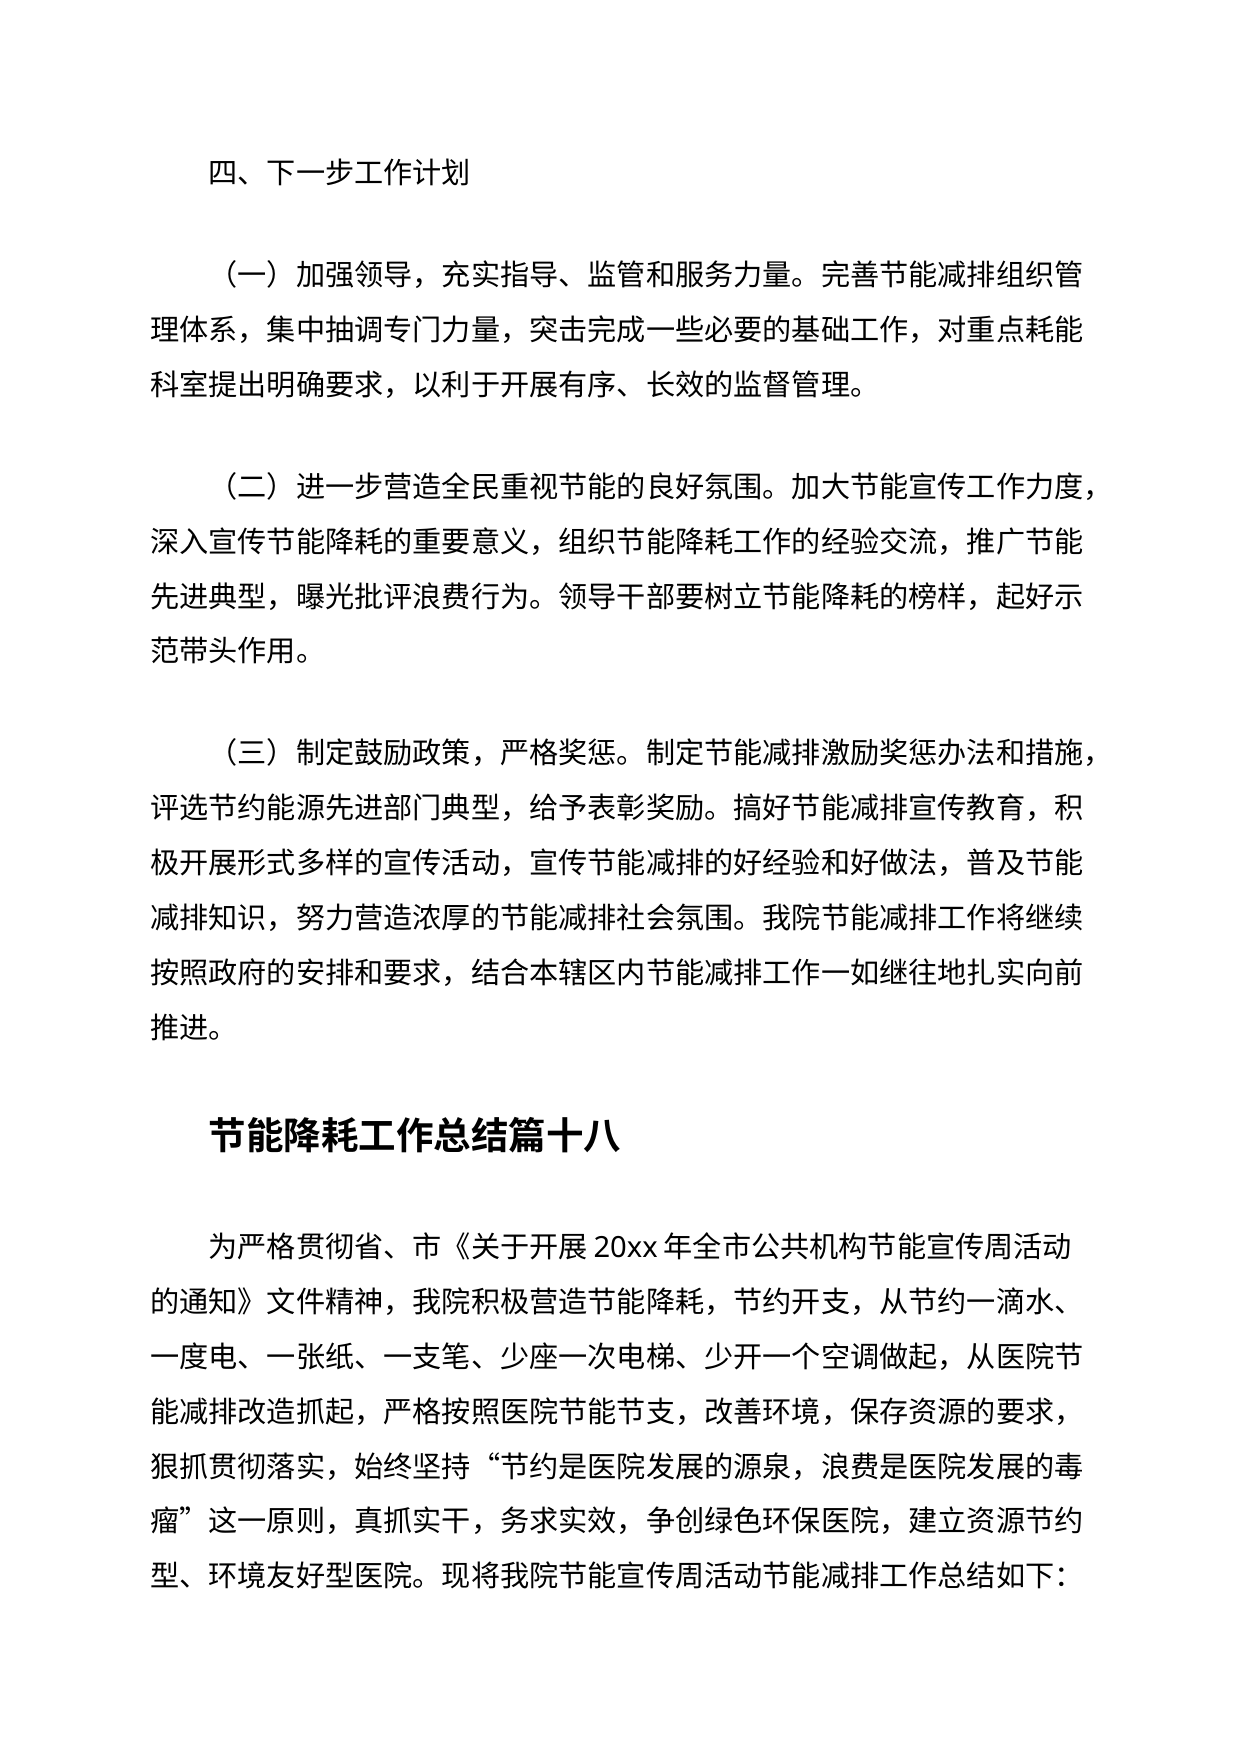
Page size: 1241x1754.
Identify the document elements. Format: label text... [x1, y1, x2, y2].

text （三）制定鼓励政策，严格奖惩。制定节能减排激励奖惩办法和措施，评选节约能源先进部门典型，给予表彰奖励。搞好节能减排宣传教育，积极开展形式多样的宣传活动，宣传节能减排的好经验和好做法，普及节能减排知识，努力营造浓厚的节能减排社会氛围。我院节能减排工作将继续按照政府的安排和要求，结合本辖区内节能减排工作一如继往地扎实向前推进。 [150, 730, 1090, 1047]
text （二）进一步营造全民重视节能的良好氛围。加大节能宣传工作力度，深入宣传节能降耗的重要意义，组织节能降耗工作的经验交流，推广节能先进典型，曝光批评浪费行为。领导干部要树立节能降耗的榜样，起好示范带头作用。 [150, 463, 1090, 670]
text 节能降耗工作总结篇十八 [150, 1106, 1090, 1160]
text （一）加强领导，充实指导、监管和服务力量。完善节能减排组织管理体系，集中抽调专门力量，突击完成一些必要的基础工作，对重点耗能科室提出明确要求，以利于开展有序、长效的监督管理。 [150, 252, 1090, 404]
text 四、下一步工作计划 [150, 150, 1090, 192]
text 为严格贯彻省、市《关于开展20xx年全市公共机构节能宣传周活动的通知》文件精神，我院积极营造节能降耗，节约开支，从节约一滴水、一度电、一张纸、一支笔、少座一次电梯、少开一个空调做起，从医院节能减排改造抓起，严格按照医院节能节支，改善环境，保存资源的要求，狠抓贯彻落实，始终坚持“节约是医院发展的源泉，浪费是医院发展的毒瘤”这一原则，真抓实干，务求实效，争创绿色环保医院，建立资源节约型、环境友好型医院。现将我院节能宣传周活动节能减排工作总结如下： [150, 1223, 1090, 1595]
